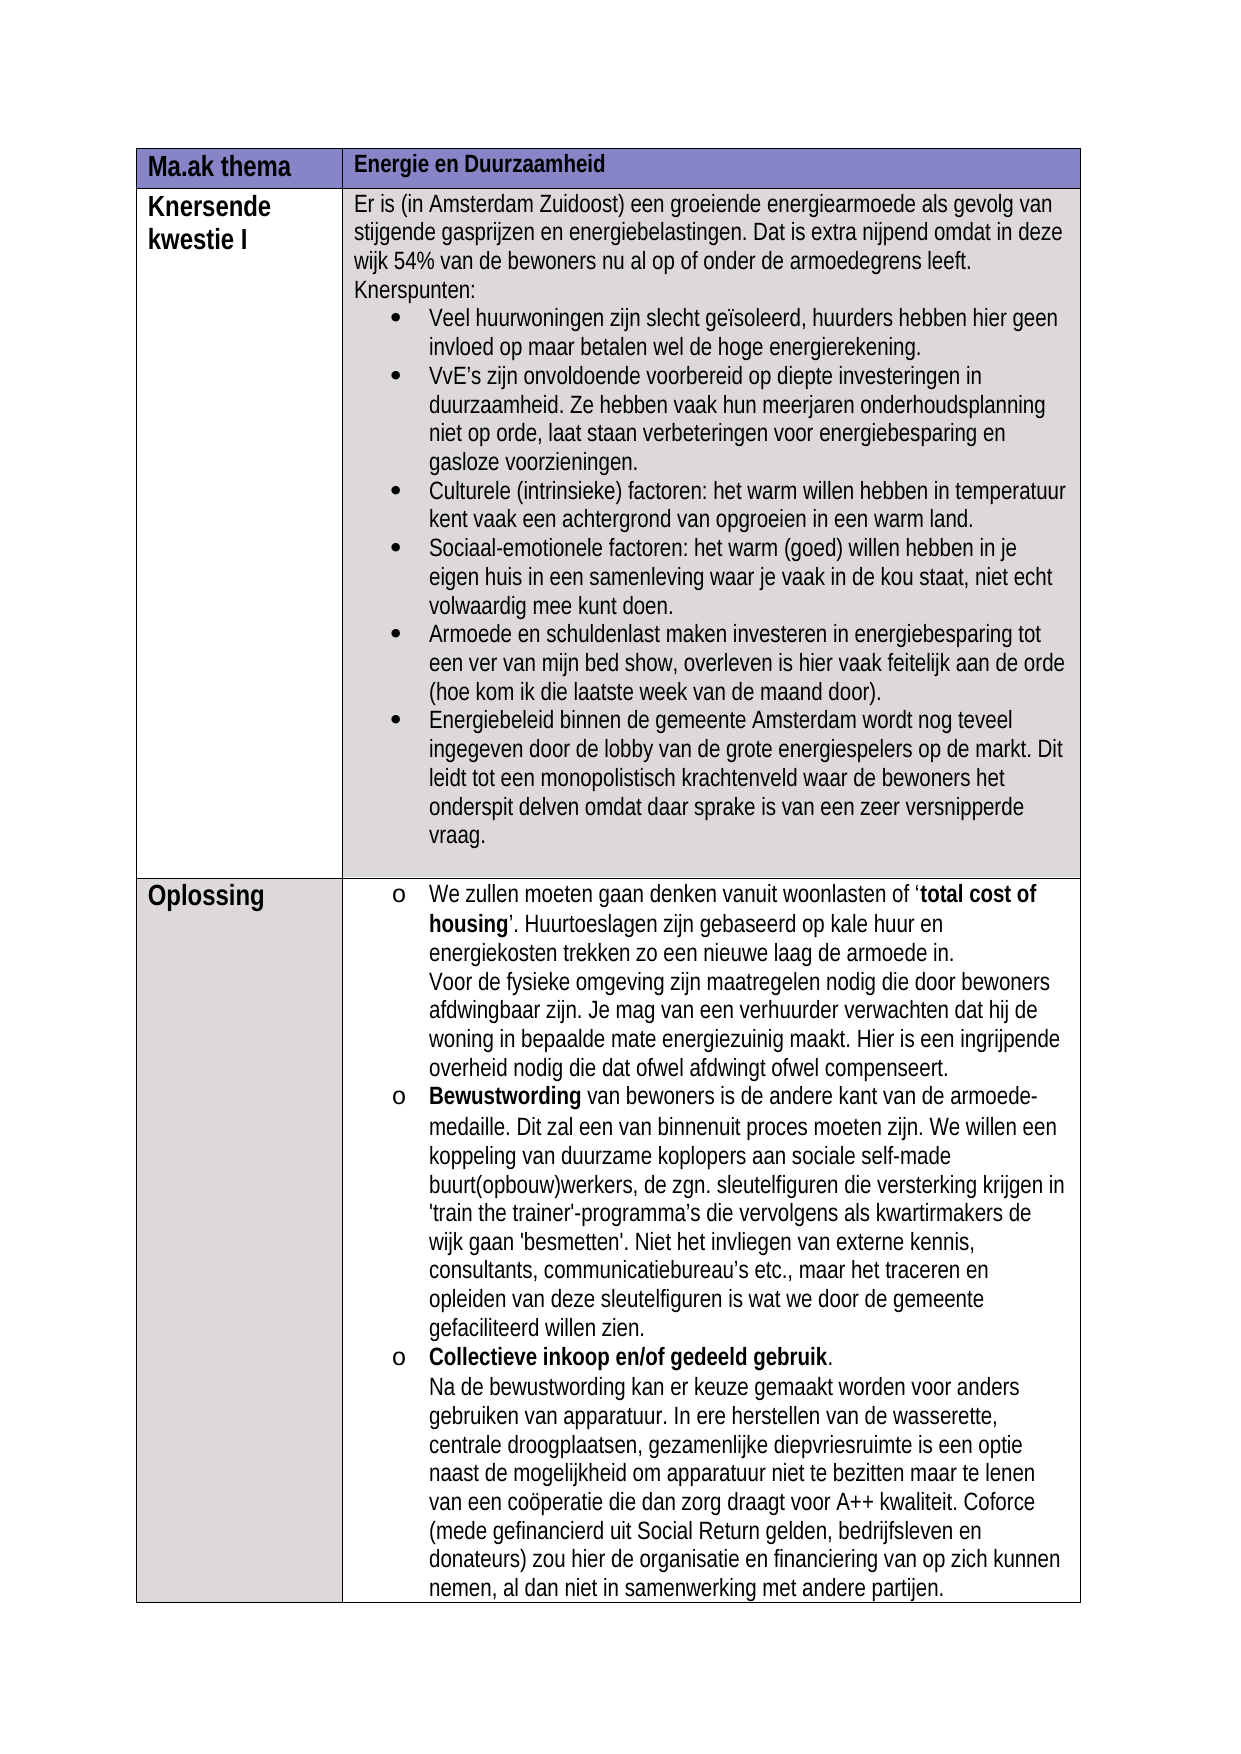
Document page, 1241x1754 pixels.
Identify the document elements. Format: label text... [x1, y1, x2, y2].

table_header Ma.ak thema [137, 149, 342, 188]
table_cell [343, 879, 1080, 1602]
table_header Energie en Duurzaamheid [343, 149, 1080, 188]
table_cell Er is (in Amsterdam Zuidoost) een groeiende energiearmoede als gevolg van stijgende gasprijzen en energiebelastingen. Dat is extra nijpend omdat in deze wijk 54% van de bewoners nu al op of onder de armoedegrens leeft. Knerspunten: Veel huurwoningen zijn slecht geïsoleerd, huurders hebben hier geen invloed op maar betalen wel de hoge energierekening. VvE’s zijn onvoldoende voorbereid op diepte investeringen in duurzaamheid. Ze hebben vaak hun meerjaren onderhoudsplanning niet op orde, laat staan verbeteringen voor energiebesparing en gasloze voorzieningen. Culturele (intrinsieke) factoren: het warm willen hebben in temperatuur kent vaak een achtergrond van opgroeien in een warm land. Sociaal-emotionele factoren: het warm (goed) willen hebben in je eigen huis in een samenleving waar je vaak in de kou staat, niet echt volwaardig mee kunt doen. Armoede en schuldenlast maken investeren in energiebesparing tot een ver van mijn bed show, overleven is hier vaak feitelijk aan de orde (hoe kom ik die laatste week van de maand door). Energiebeleid binnen de gemeente Amsterdam wordt nog teveel ingegeven door de lobby van de grote energiespelers op de markt. Dit leidt tot een monopolistisch krachtenveld waar de bewoners het onderspit delven omdat daar sprake is van een zeer versnipperde vraag. [343, 189, 1080, 877]
table_cell Knersende kwestie I [137, 189, 342, 877]
table_cell Oplossing [137, 879, 342, 1602]
